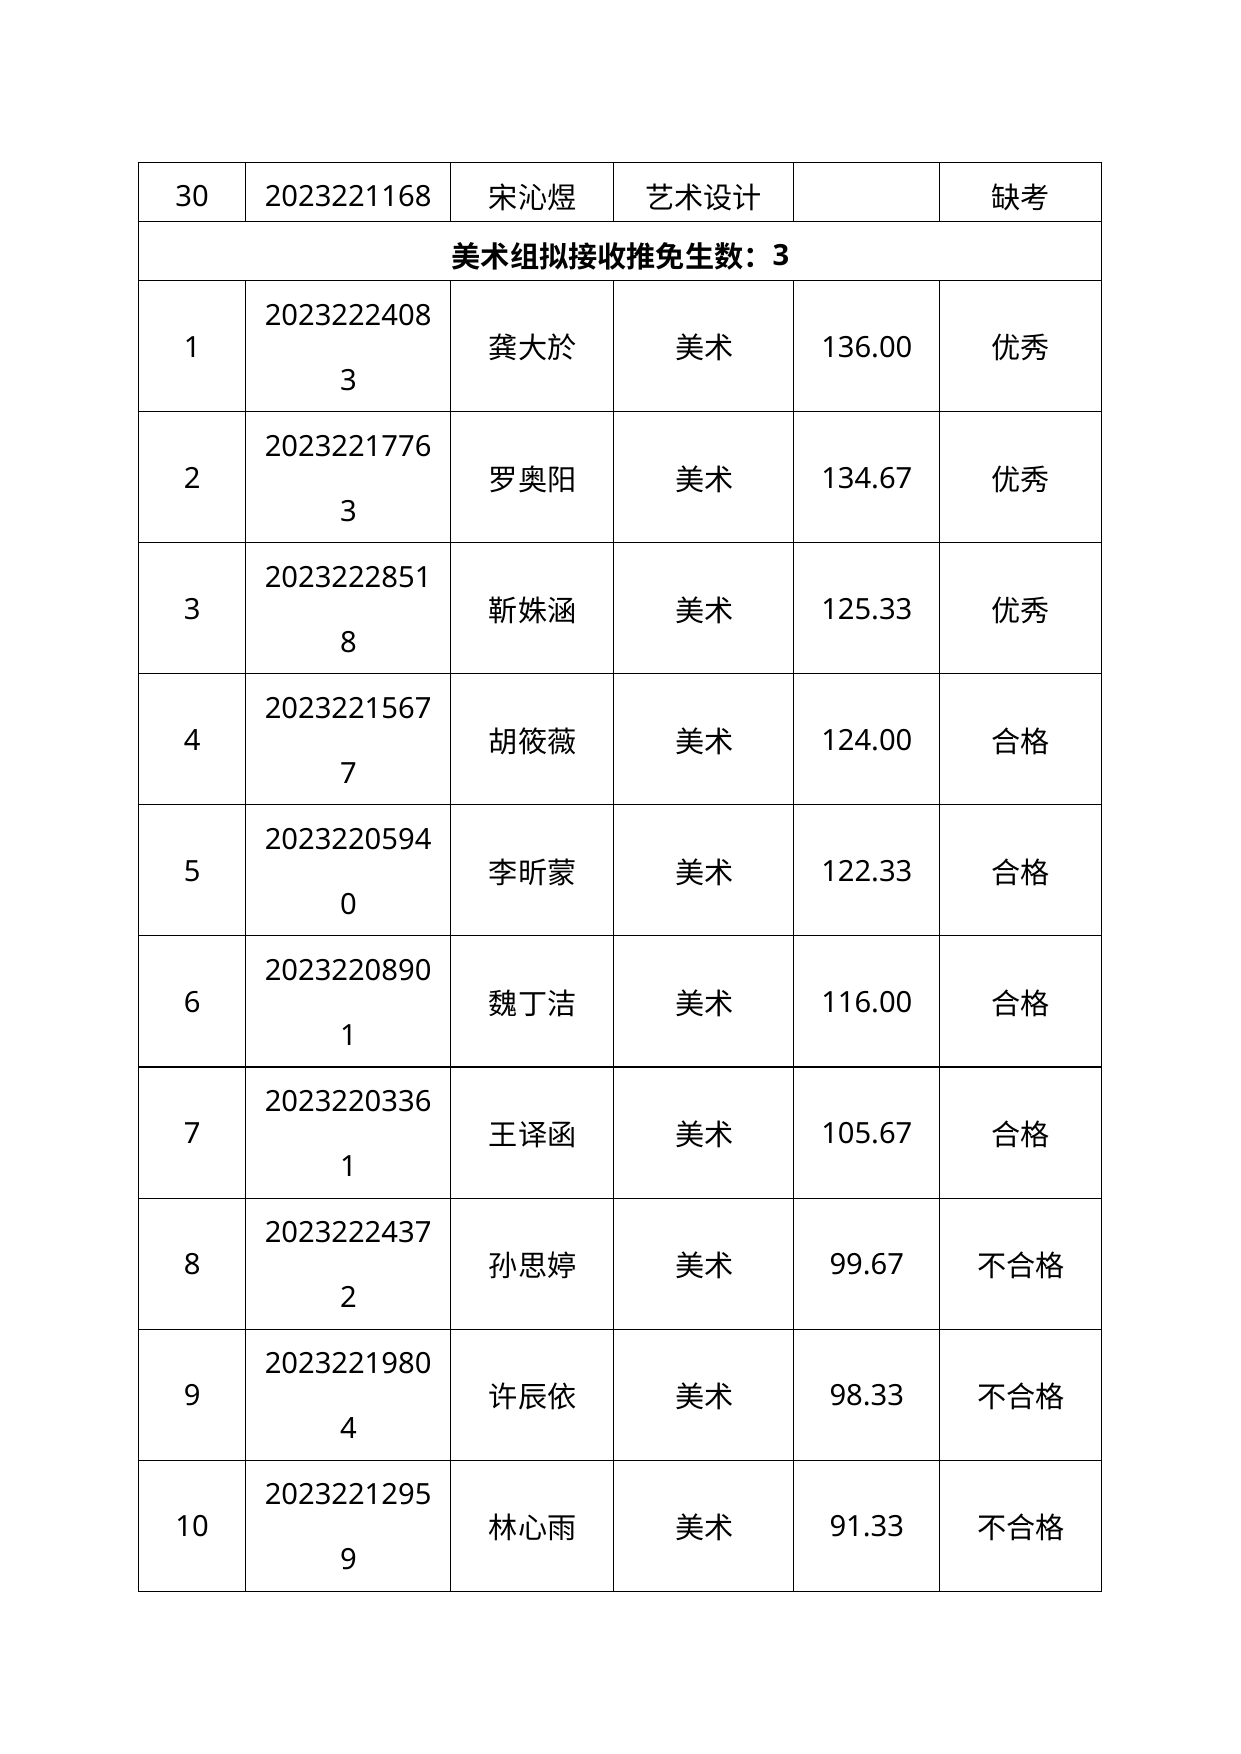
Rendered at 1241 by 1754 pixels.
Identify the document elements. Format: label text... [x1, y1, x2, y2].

table_cell 优秀 [940, 412, 1101, 542]
table_cell 4 [139, 674, 245, 804]
table_cell 20232215677 [246, 674, 450, 804]
table_cell 美术组拟接收推免生数：3 [139, 222, 1101, 280]
table_cell 6 [139, 936, 245, 1066]
table_cell 美术 [614, 936, 793, 1066]
table_cell 缺考 [940, 163, 1101, 221]
table_cell 不合格 [940, 1461, 1101, 1591]
table_cell 美术 [614, 1461, 793, 1591]
table_cell 116.00 [794, 936, 939, 1066]
table_cell 20232224372 [246, 1199, 450, 1328]
table_cell 20232219804 [246, 1330, 450, 1459]
table_cell 美术 [614, 412, 793, 542]
table_cell 胡筱薇 [451, 674, 613, 804]
table_cell 7 [139, 1068, 245, 1197]
table_cell 9 [139, 1330, 245, 1459]
table_cell 20232217763 [246, 412, 450, 542]
table_cell 宋沁煜 [451, 163, 613, 221]
table_cell 许辰依 [451, 1330, 613, 1459]
table_cell 合格 [940, 674, 1101, 804]
table_cell 李昕蒙 [451, 805, 613, 935]
table_cell 合格 [940, 805, 1101, 935]
table_cell 美术 [614, 805, 793, 935]
table_cell 134.67 [794, 412, 939, 542]
table_cell 20232224083 [246, 281, 450, 411]
table_cell 20232205940 [246, 805, 450, 935]
table_cell 龚大於 [451, 281, 613, 411]
table_cell 1 [139, 281, 245, 411]
table_cell 3 [139, 543, 245, 673]
table_cell 美术 [614, 1330, 793, 1459]
table_cell 5 [139, 805, 245, 935]
table_cell [794, 163, 939, 221]
table_cell 30 [139, 163, 245, 221]
table_cell 不合格 [940, 1199, 1101, 1328]
table_cell 艺术设计 [614, 163, 793, 221]
table_cell 20232208901 [246, 936, 450, 1066]
table_cell 8 [139, 1199, 245, 1328]
table_cell 合格 [940, 1068, 1101, 1197]
table_cell 合格 [940, 936, 1101, 1066]
table_cell 魏丁洁 [451, 936, 613, 1066]
table_cell 王译函 [451, 1068, 613, 1197]
table_cell 99.67 [794, 1199, 939, 1328]
table_cell 罗奥阳 [451, 412, 613, 542]
table_cell 20232212959 [246, 1461, 450, 1591]
table_cell 91.33 [794, 1461, 939, 1591]
table_cell 美术 [614, 1199, 793, 1328]
table_cell 美术 [614, 543, 793, 673]
table_cell 124.00 [794, 674, 939, 804]
table_cell 98.33 [794, 1330, 939, 1459]
table_cell 136.00 [794, 281, 939, 411]
table_cell 不合格 [940, 1330, 1101, 1459]
table_cell 美术 [614, 281, 793, 411]
table_cell 125.33 [794, 543, 939, 673]
table_cell 美术 [614, 674, 793, 804]
table_cell 105.67 [794, 1068, 939, 1197]
table_cell 优秀 [940, 543, 1101, 673]
table_cell 靳姝涵 [451, 543, 613, 673]
table_cell 10 [139, 1461, 245, 1591]
table_cell 122.33 [794, 805, 939, 935]
table_cell 2 [139, 412, 245, 542]
table_cell 20232203361 [246, 1068, 450, 1197]
table_cell 美术 [614, 1068, 793, 1197]
table_cell 优秀 [940, 281, 1101, 411]
table_cell 20232211685 [246, 163, 450, 221]
table_cell 孙思婷 [451, 1199, 613, 1328]
table_cell 20232228518 [246, 543, 450, 673]
table_cell 林心雨 [451, 1461, 613, 1591]
